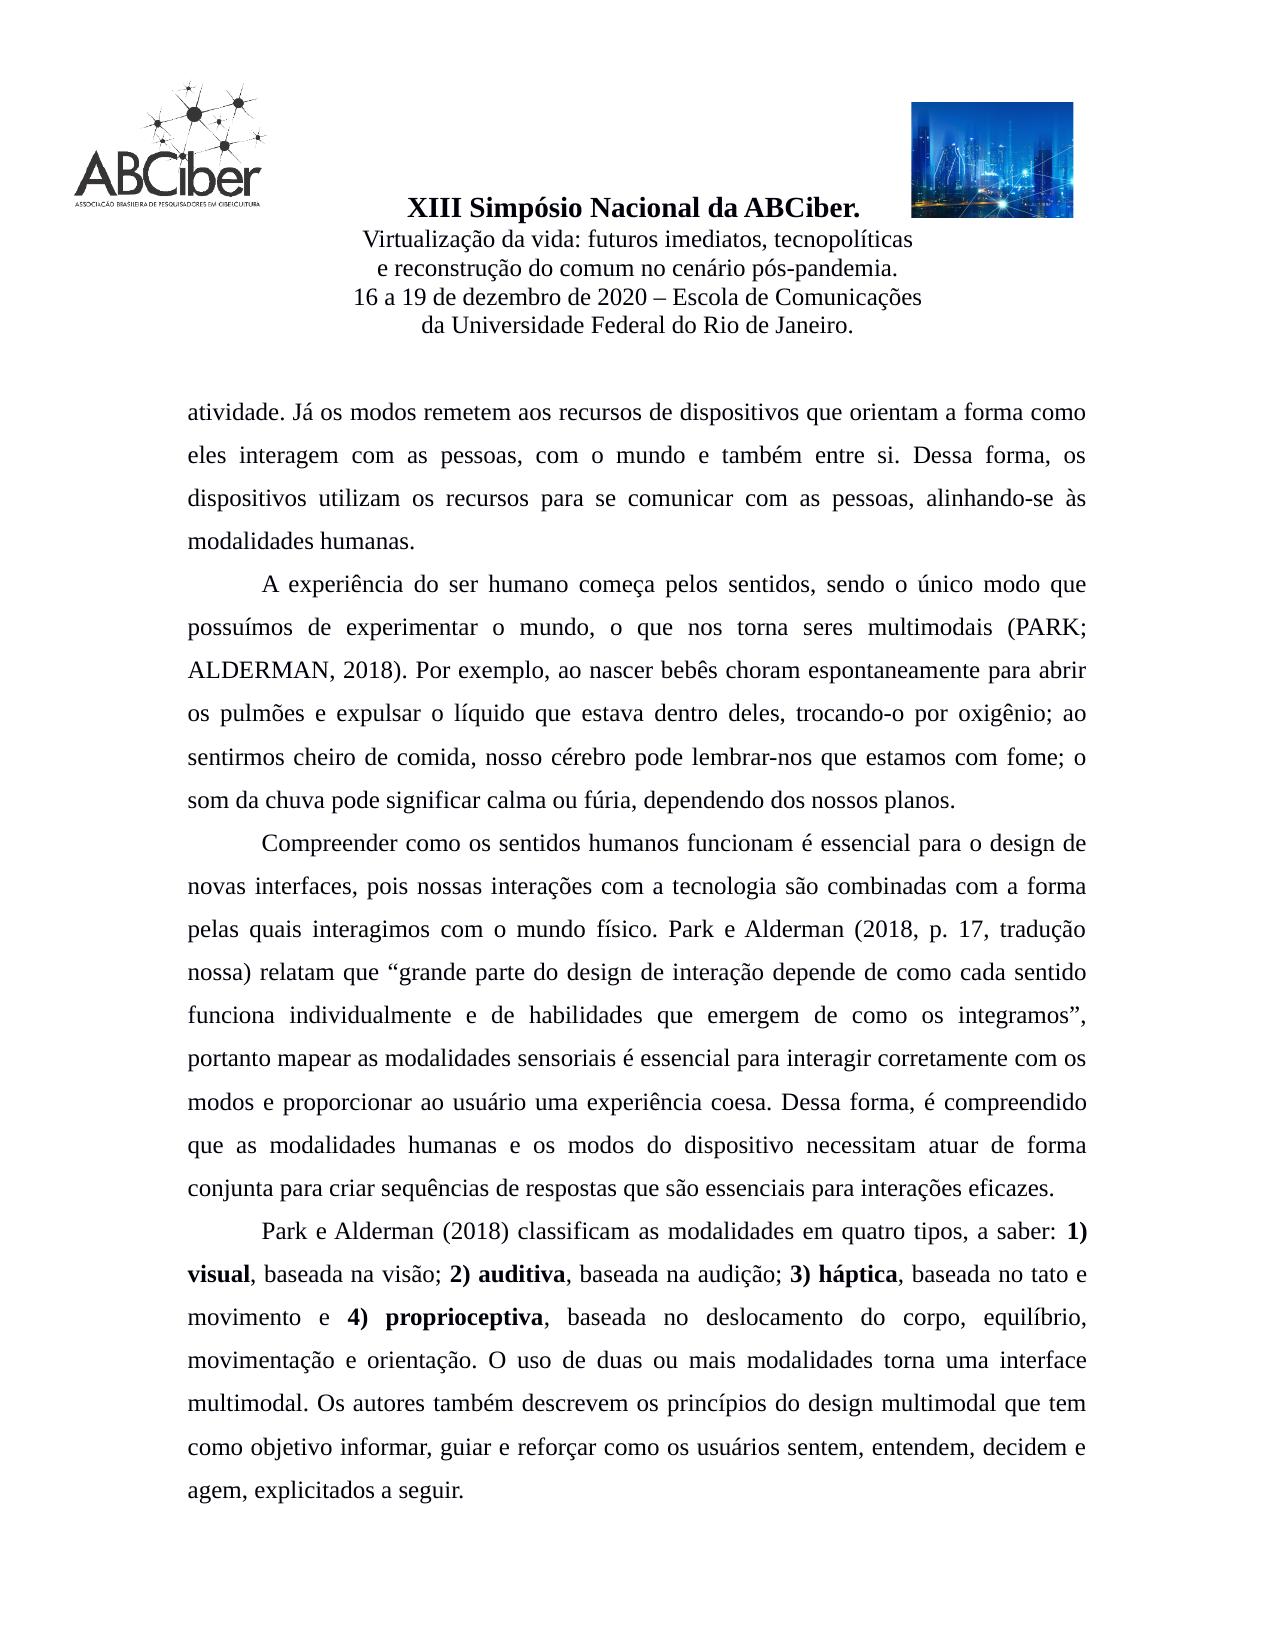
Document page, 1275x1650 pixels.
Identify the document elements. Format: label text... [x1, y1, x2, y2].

text Park e Alderman (2018) classificam as modalidades em quatro tipos, a saber: 1) visual, baseada na visão; 2) auditiva, baseada na audição; 3) háptica, baseada no tato e movimento e 4) proprioceptiva, baseada no deslocamento do corpo, equilíbrio, movimentação e orientação. O uso de duas ou mais modalidades torna uma interface multimodal. Os autores também descrevem os princípios do design multimodal que tem como objetivo informar, guiar e reforçar como os usuários sentem, entendem, decidem e agem, explicitados a seguir. [187, 1216, 1087, 1503]
text Compreender como os sentidos humanos funcionam é essencial para o design de novas interfaces, pois nossas interações com a tecnologia são combinadas com a forma pelas quais interagimos com o mundo físico. Park e Alderman (2018, p. 17, tradução nossa) relatam que “grande parte do design de interação depende de como cada sentido funciona individualmente e de habilidades que emergem de como os integramos”, portanto mapear as modalidades sensoriais é essencial para interagir corretamente com os modos e proporcionar ao usuário uma experiência coesa. Dessa forma, é compreendido que as modalidades humanas e os modos do dispositivo necessitam atuar de forma conjunta para criar sequências de respostas que são essenciais para interações eficazes. [187, 828, 1087, 1202]
picture [74, 77, 269, 207]
text A experiência do ser humano começa pelos sentidos, sendo o único modo que possuímos de experimentar o mundo, o que nos torna seres multimodais (PARK; ALDERMAN, 2018). Por exemplo, ao nascer bebês choram espontaneamente para abrir os pulmões e expulsar o líquido que estava dentro deles, trocando-o por oxigênio; ao sentirmos cheiro de comida, nosso cérebro pode lembrar-nos que estamos com fome; o som da chuva pode significar calma ou fúria, dependendo dos nossos planos. [187, 569, 1087, 813]
picture [911, 102, 1074, 218]
